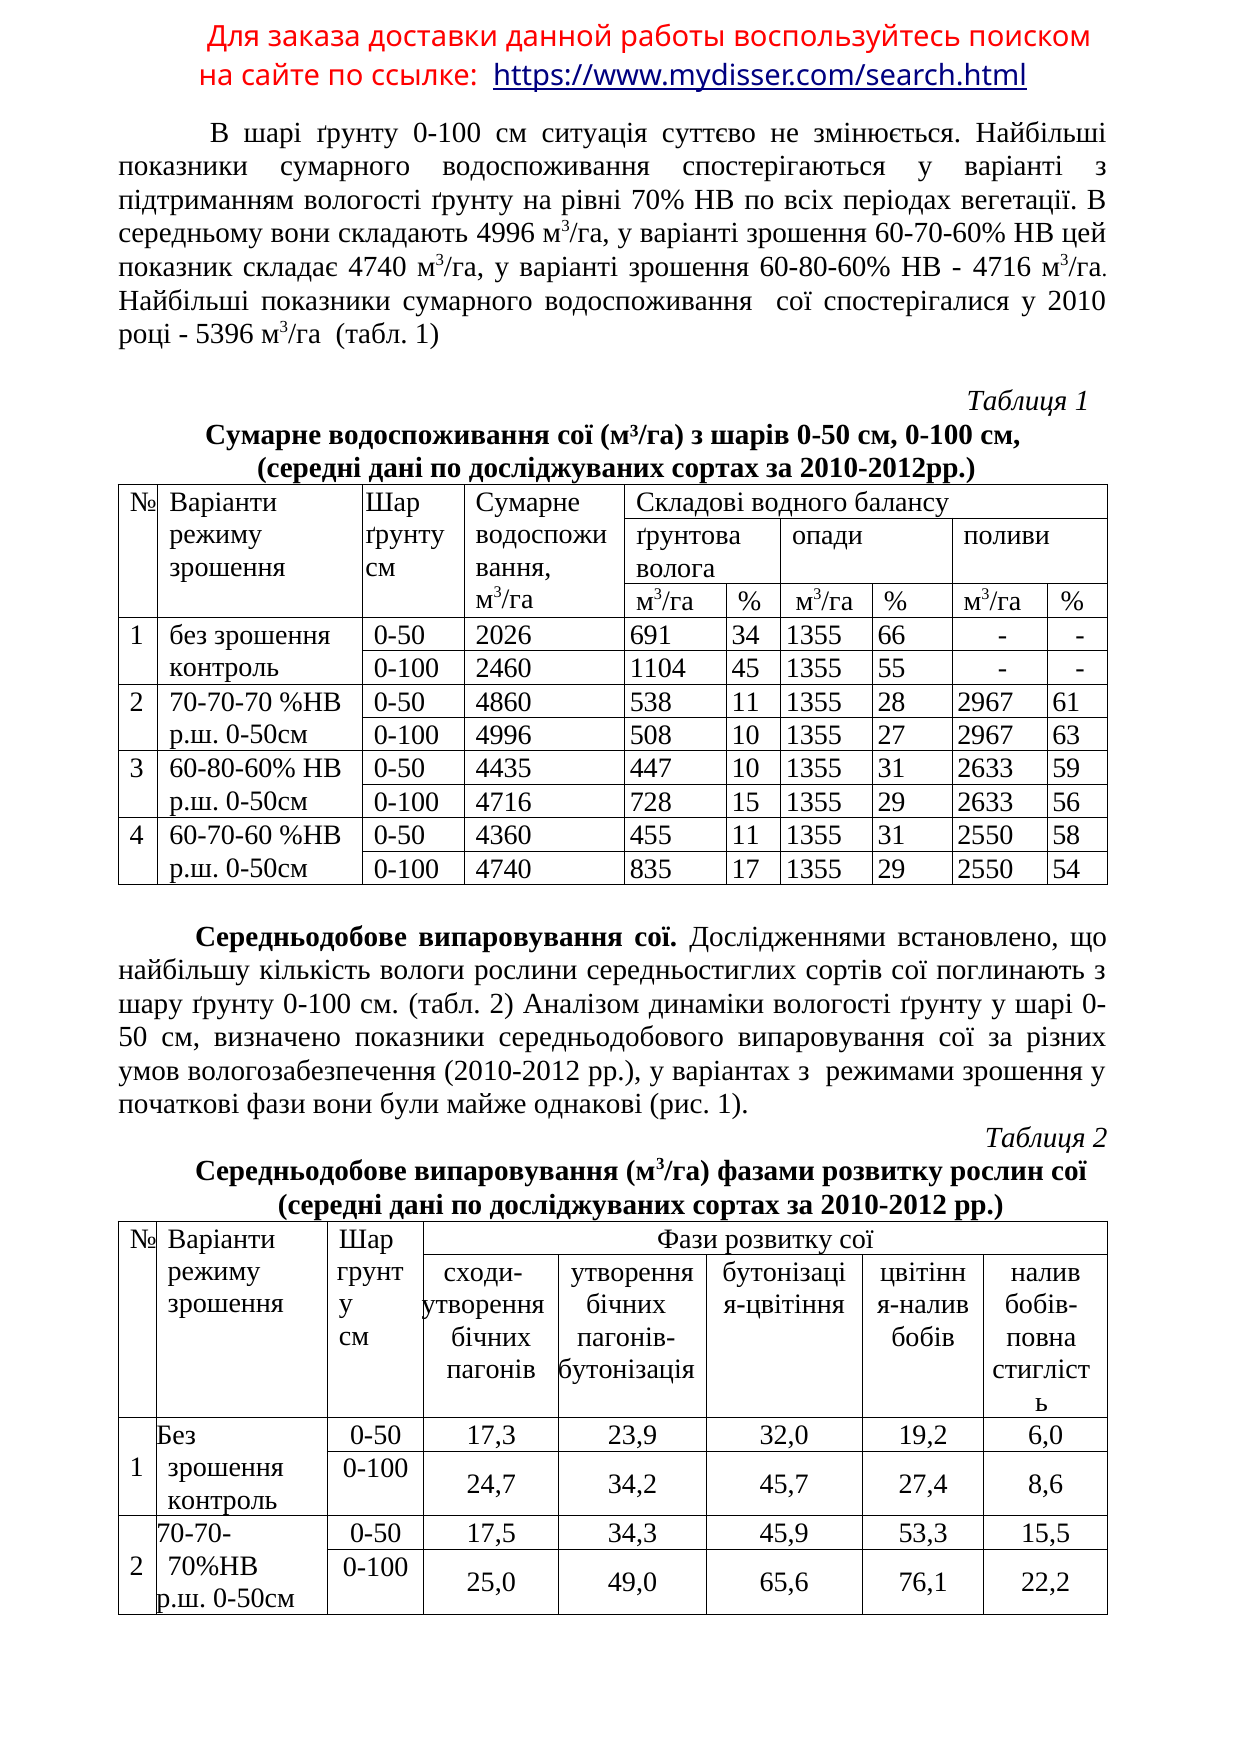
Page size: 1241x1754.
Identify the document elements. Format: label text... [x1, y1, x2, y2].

table_cell цвітіння-налив бобів [863, 1255, 983, 1417]
table_cell 4 [119, 818, 157, 884]
table_cell 27 [873, 718, 952, 750]
table_cell 2967 [953, 685, 1047, 717]
table_cell 45,9 [707, 1516, 862, 1549]
table_header Варіанти режиму зрошення [157, 1222, 327, 1417]
table_cell 4360 [465, 818, 624, 851]
table_cell 60-70-60 %НВ р.ш. 0-50см [158, 818, 362, 884]
table_cell % [727, 584, 780, 617]
table_cell 53,3 [863, 1516, 983, 1549]
table_cell 0-100 [363, 651, 464, 683]
table_cell 17,3 [424, 1418, 558, 1451]
table_cell 11 [727, 685, 780, 717]
table_cell 0-100 [363, 852, 464, 884]
table_cell 10 [727, 751, 780, 784]
table_cell 24,7 [424, 1452, 558, 1515]
table_cell - [1048, 651, 1107, 683]
table_cell ґрунтова волога [625, 519, 780, 583]
table_cell % [873, 584, 952, 617]
table_cell 508 [625, 718, 726, 750]
table_cell 45 [727, 651, 780, 683]
table_cell 0-100 [363, 785, 464, 817]
table_cell 70-70-70%НВ р.ш. 0-50см [157, 1516, 327, 1613]
table_cell 2550 [953, 852, 1047, 884]
table_cell 15,5 [984, 1516, 1107, 1549]
table_cell 2550 [953, 818, 1047, 851]
table_cell 61 [1048, 685, 1107, 717]
table_cell 59 [1048, 751, 1107, 784]
table_cell 0-100 [363, 718, 464, 750]
table_cell - [953, 618, 1047, 650]
table_cell 19,2 [863, 1418, 983, 1451]
table_cell 10 [727, 718, 780, 750]
text Середньодобове випаровування (м3/га) фазами розвитку рослин сої [118, 1153, 1107, 1187]
table_cell 0-50 [328, 1418, 423, 1451]
table_header Сумарне водоспожи вання, м3/га [465, 485, 624, 617]
table_cell 55 [873, 651, 952, 683]
table_cell 0-50 [363, 818, 464, 851]
table_cell 22,2 [984, 1550, 1107, 1613]
table_cell 31 [873, 818, 952, 851]
text (середні дані по досліджуваних сортах за 2010-2012рр.) [118, 450, 1107, 484]
table_cell 54 [1048, 852, 1107, 884]
text Середньодобове випаровування сої. Дослідженнями встановлено, що найбільшу кількість вологи рослини середньостиглих сортів сої поглинають з шару ґрунту 0-100 см. (табл. 2) Аналізом динаміки вологості ґрунту у шарі 0-50 см, визначено показники середньодобового випаровування сої за різних умов вологозабезпечення (2010-2012 рр.), у варіантах з режимами зрошення у початкові фази вони були майже однакові (рис. 1). [118, 919, 1107, 1120]
table_cell 1355 [781, 852, 872, 884]
table_cell поливи [953, 519, 1107, 583]
table_cell - [953, 651, 1047, 683]
table_cell 34 [727, 618, 780, 650]
table_cell 4716 [465, 785, 624, 817]
table_cell сходи- утворення бічних пагонів [424, 1255, 558, 1417]
table_cell 0-50 [363, 618, 464, 650]
table_header № [119, 1222, 156, 1417]
table_cell 2 [119, 1516, 156, 1613]
table_cell 25,0 [424, 1550, 558, 1613]
table_cell м3/га [625, 584, 726, 617]
table_cell 66 [873, 618, 952, 650]
table_cell 45,7 [707, 1452, 862, 1515]
table_cell 29 [873, 852, 952, 884]
table_header Фази розвитку сої [424, 1222, 1107, 1254]
table_cell 58 [1048, 818, 1107, 851]
table_cell 27,4 [863, 1452, 983, 1515]
table_cell 65,6 [707, 1550, 862, 1613]
table_cell 1355 [781, 818, 872, 851]
table_cell 835 [625, 852, 726, 884]
table_cell 2460 [465, 651, 624, 683]
table_cell 34,3 [559, 1516, 706, 1549]
text (середні дані по досліджуваних сортах за 2010-2012 рр.) [118, 1187, 1107, 1221]
table_cell - [1048, 618, 1107, 650]
table_cell м3/га [781, 584, 872, 617]
table_cell 0-50 [328, 1516, 423, 1549]
table_cell 11 [727, 818, 780, 851]
table_header Варіанти режиму зрошення [158, 485, 362, 617]
table_header Складові водного балансу [625, 485, 1107, 517]
table_cell 76,1 [863, 1550, 983, 1613]
table_cell 728 [625, 785, 726, 817]
table_cell 4740 [465, 852, 624, 884]
table_cell 4860 [465, 685, 624, 717]
table_cell 2633 [953, 751, 1047, 784]
table_cell 6,0 [984, 1418, 1107, 1451]
table_cell 49,0 [559, 1550, 706, 1613]
table_cell 15 [727, 785, 780, 817]
table_cell 2967 [953, 718, 1047, 750]
table_cell 0-50 [363, 685, 464, 717]
table_cell 34,2 [559, 1452, 706, 1515]
table_cell 0-100 [328, 1550, 423, 1613]
table_cell 1104 [625, 651, 726, 683]
table_cell 2633 [953, 785, 1047, 817]
table_cell 32,0 [707, 1418, 862, 1451]
table_cell 4996 [465, 718, 624, 750]
table_cell 1355 [781, 651, 872, 683]
table_cell 1355 [781, 751, 872, 784]
table_cell 70-70-70 %НВ р.ш. 0-50см [158, 685, 362, 750]
table_cell 60-80-60% НВ р.ш. 0-50см [158, 751, 362, 817]
table_header Шар ґрунту см [363, 485, 464, 617]
text Таблиця 1 [118, 383, 1089, 417]
table_cell 29 [873, 785, 952, 817]
table_cell 2 [119, 685, 157, 750]
table_cell % [1048, 584, 1107, 617]
table_header № [119, 485, 157, 617]
table_cell 1 [119, 1418, 156, 1515]
table_cell 691 [625, 618, 726, 650]
table_cell 447 [625, 751, 726, 784]
table_cell утворення бічних пагонів-бутонізація [559, 1255, 706, 1417]
table_cell 1 [119, 618, 157, 683]
table_cell 17 [727, 852, 780, 884]
table_cell 0-100 [328, 1452, 423, 1515]
text Таблиця 2 [118, 1120, 1107, 1153]
table_header Шар грунту см [328, 1222, 423, 1417]
table_cell 1355 [781, 618, 872, 650]
table_cell 538 [625, 685, 726, 717]
table_cell Без зрошення контроль [157, 1418, 327, 1515]
text Сумарне водоспоживання сої (м³/га) з шарів 0-50 см, 0-100 см, [118, 417, 1107, 450]
table_cell 1355 [781, 785, 872, 817]
table_cell 0-50 [363, 751, 464, 784]
table_cell 17,5 [424, 1516, 558, 1549]
table_cell 4435 [465, 751, 624, 784]
table_cell 31 [873, 751, 952, 784]
table_cell 8,6 [984, 1452, 1107, 1515]
table_cell без зрошення контроль [158, 618, 362, 683]
table_cell м3/га [953, 584, 1047, 617]
table_cell 28 [873, 685, 952, 717]
table_cell 1355 [781, 685, 872, 717]
table_cell 3 [119, 751, 157, 817]
table_cell опади [781, 519, 952, 583]
table_cell 1355 [781, 718, 872, 750]
table_cell 63 [1048, 718, 1107, 750]
table_cell налив бобів- повна стиглість [984, 1255, 1107, 1417]
table_cell 23,9 [559, 1418, 706, 1451]
table_cell бутонізація-цвітіння [707, 1255, 862, 1417]
table_cell 2026 [465, 618, 624, 650]
table_cell 56 [1048, 785, 1107, 817]
table_cell 455 [625, 818, 726, 851]
text В шарі ґрунту 0-100 см ситуація суттєво не змінюється. Найбільші показники сумарного водоспоживання спостерігаються у варіанті з підтриманням вологості ґрунту на рівні 70% НВ по всіх періодах вегетації. В середньому вони складають 4996 м3/га, у варіанті зрошення 60-70-60% НВ цей показник складає 4740 м3/га, у варіанті зрошення 60-80-60% НВ - 4716 м3/га. Найбільші показники сумарного водоспоживання сої спостерігалися у 2010 році - 5396 м3/га (табл. 1) [118, 115, 1107, 350]
